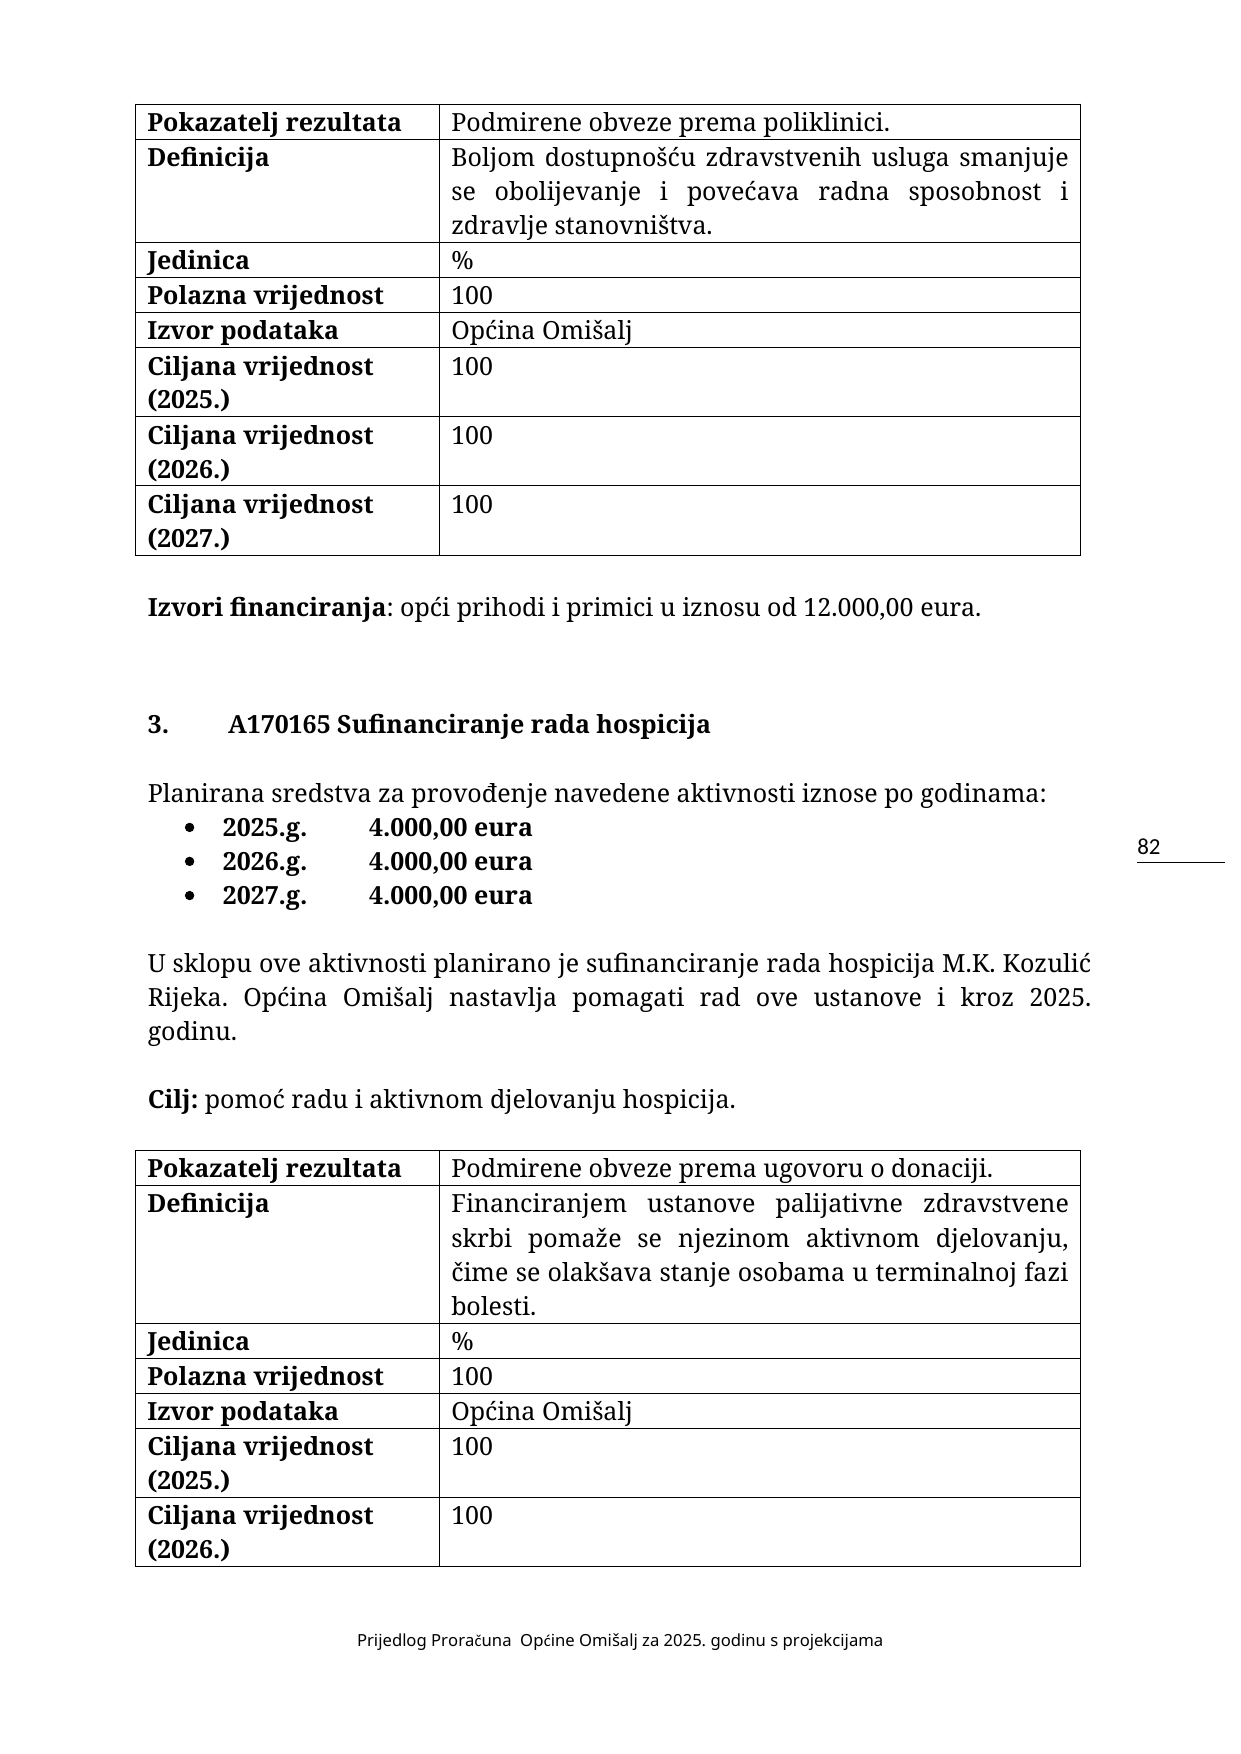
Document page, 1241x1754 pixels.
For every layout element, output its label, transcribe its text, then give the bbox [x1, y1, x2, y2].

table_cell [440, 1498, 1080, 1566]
text Izvori financiranja: opći prihodi i primici u iznosu od 12.000,00 eura. [148, 590, 1093, 624]
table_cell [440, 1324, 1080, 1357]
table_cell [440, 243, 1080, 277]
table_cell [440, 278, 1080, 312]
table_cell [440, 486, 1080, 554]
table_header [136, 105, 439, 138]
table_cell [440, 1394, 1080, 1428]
list A170165 Sufinanciranje rada hospicija [148, 707, 1093, 741]
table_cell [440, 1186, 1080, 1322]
text Planirana sredstva za provođenje navedene aktivnosti iznose po godinama: [148, 775, 1093, 809]
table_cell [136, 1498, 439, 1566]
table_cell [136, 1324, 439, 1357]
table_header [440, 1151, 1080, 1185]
list 2027.g. 4.000,00 eura [185, 877, 1093, 912]
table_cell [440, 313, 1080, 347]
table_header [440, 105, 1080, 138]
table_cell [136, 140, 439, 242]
list 2025.g. 4.000,00 eura [185, 809, 1093, 843]
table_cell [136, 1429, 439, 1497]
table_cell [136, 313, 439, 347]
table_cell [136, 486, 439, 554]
list 2026.g. 4.000,00 eura [185, 843, 1093, 877]
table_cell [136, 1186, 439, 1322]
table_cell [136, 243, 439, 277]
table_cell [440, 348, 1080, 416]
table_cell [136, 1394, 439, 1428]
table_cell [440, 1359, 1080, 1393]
text U sklopu ove aktivnosti planirano je sufinanciranje rada hospicija M.K. Kozulić Rijeka. Općina Omišalj nastavlja pomagati rad ove ustanove i kroz 2025. godinu. [148, 946, 1093, 1048]
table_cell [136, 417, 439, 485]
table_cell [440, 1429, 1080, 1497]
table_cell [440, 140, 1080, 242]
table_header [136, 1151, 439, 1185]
text Cilj: pomoć radu i aktivnom djelovanju hospicija. [148, 1082, 1093, 1116]
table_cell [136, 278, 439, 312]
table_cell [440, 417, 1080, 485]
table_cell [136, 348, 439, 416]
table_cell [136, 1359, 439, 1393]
